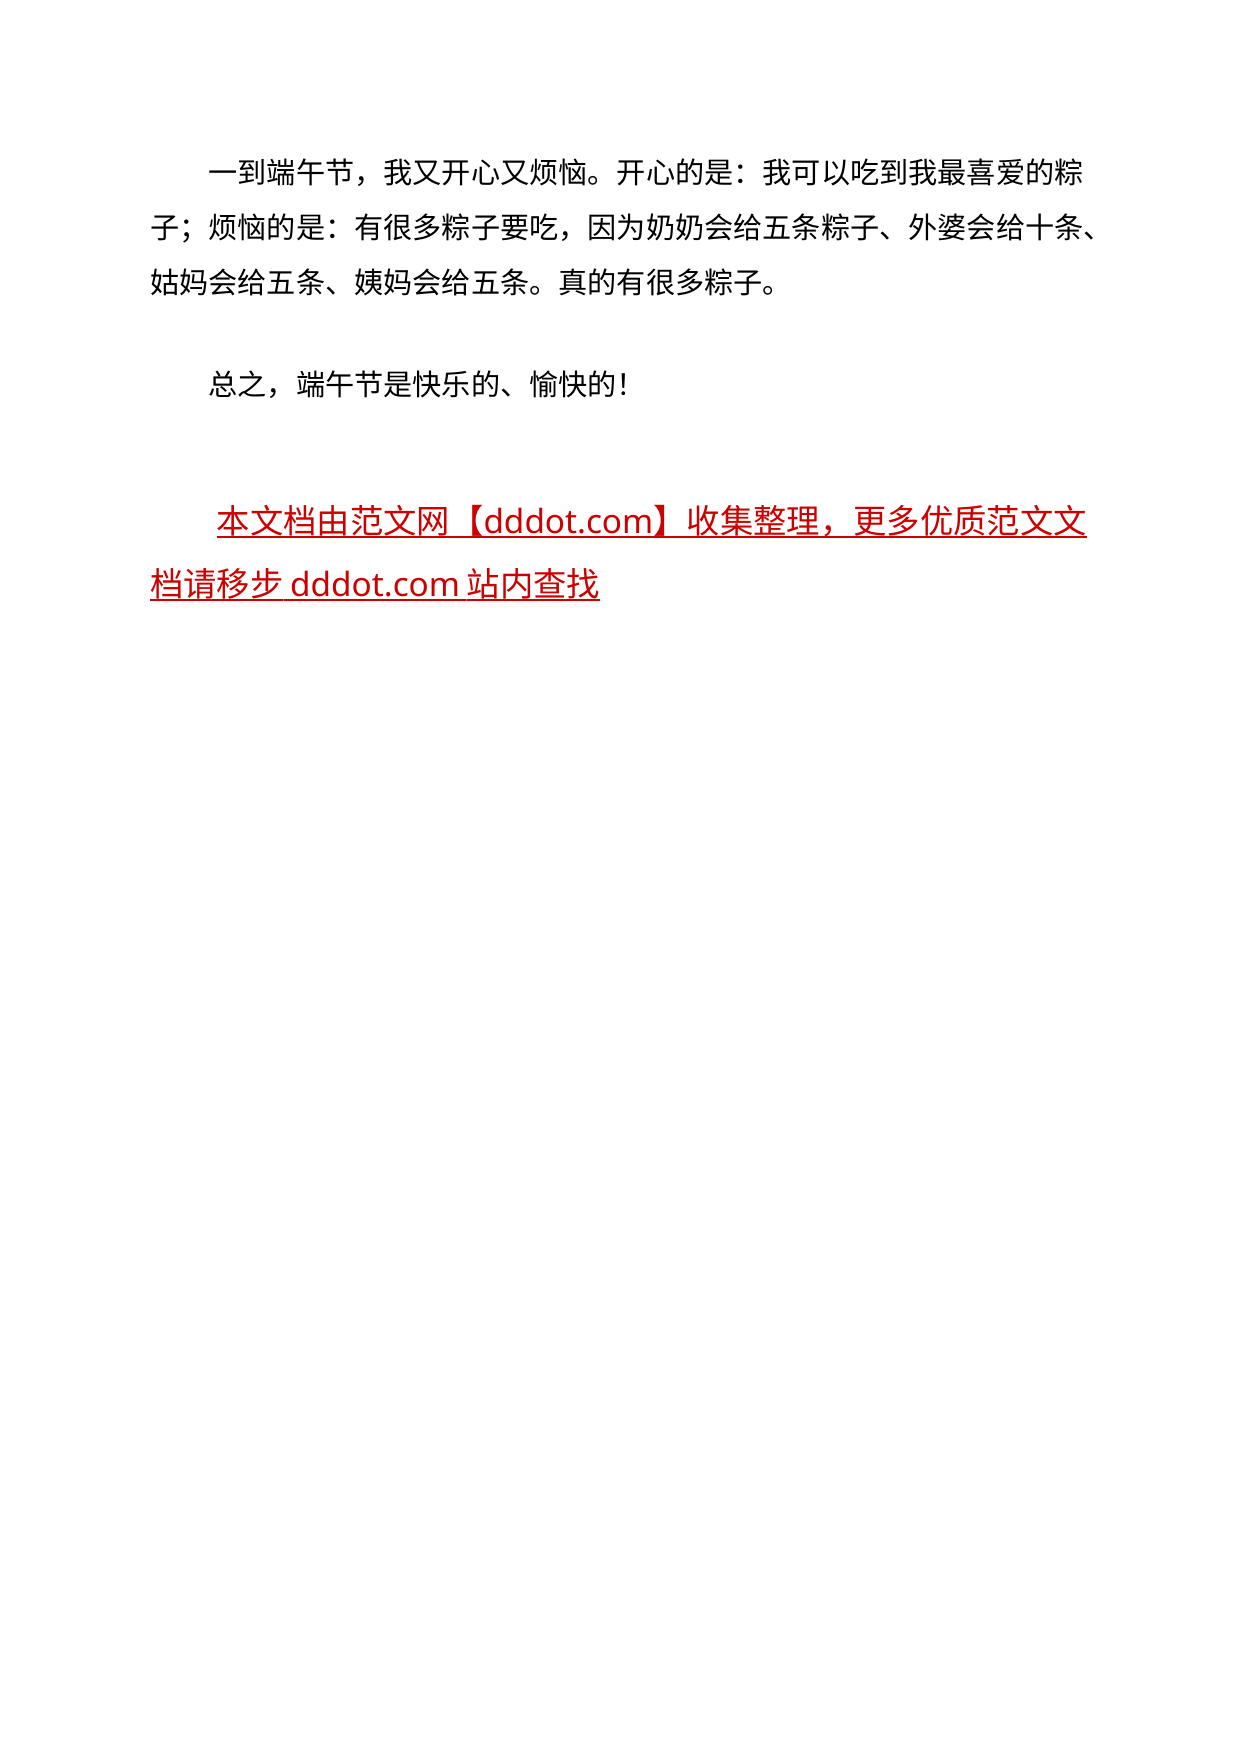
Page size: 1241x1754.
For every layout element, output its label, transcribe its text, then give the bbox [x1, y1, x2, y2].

text 总之，端午节是快乐的、愉快的！ [150, 362, 1090, 404]
text 本文档由范文网【dddot.com】收集整理，更多优质范文文档请移步dddot.com站内查找 [150, 494, 1090, 606]
text 一到端午节，我又开心又烦恼。开心的是：我可以吃到我最喜爱的粽子；烦恼的是：有很多粽子要吃，因为奶奶会给五条粽子、外婆会给十条、姑妈会给五条、姨妈会给五条。真的有很多粽子。 [150, 150, 1090, 302]
